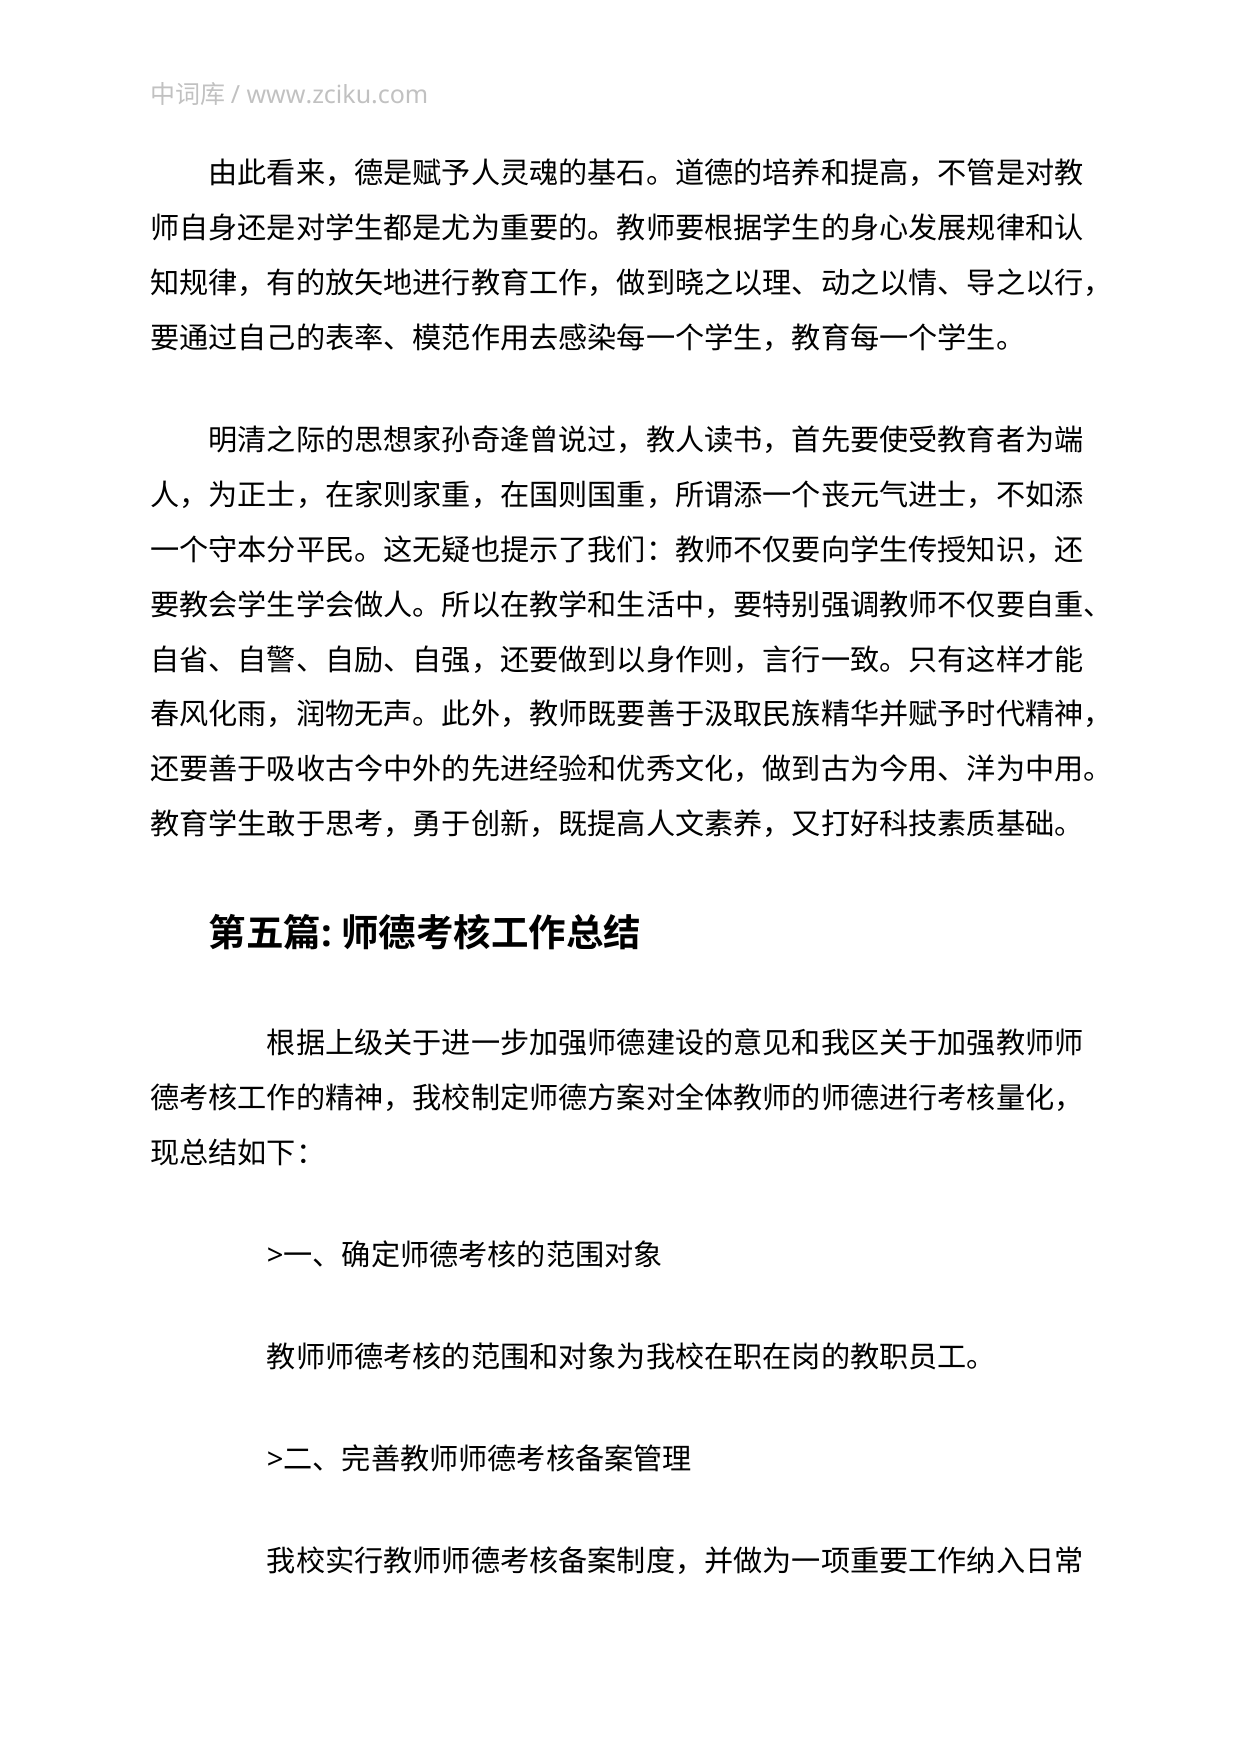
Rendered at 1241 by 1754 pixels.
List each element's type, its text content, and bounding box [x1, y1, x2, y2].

text 明清之际的思想家孙奇逄曾说过，教人读书，首先要使受教育者为端人，为正士，在家则家重，在国则国重，所谓添一个丧元气进士，不如添一个守本分平民。这无疑也提示了我们：教师不仅要向学生传授知识，还要教会学生学会做人。所以在教学和生活中，要特别强调教师不仅要自重、自省、自警、自励、自强，还要做到以身作则，言行一致。只有这样才能春风化雨，润物无声。此外，教师既要善于汲取民族精华并赋予时代精神，还要善于吸收古今中外的先进经验和优秀文化，做到古为今用、洋为中用。教育学生敢于思考，勇于创新，既提高人文素养，又打好科技素质基础。 [150, 416, 1090, 843]
text 由此看来，德是赋予人灵魂的基石。道德的培养和提高，不管是对教师自身还是对学生都是尤为重要的。教师要根据学生的身心发展规律和认知规律，有的放矢地进行教育工作，做到晓之以理、动之以情、导之以行，要通过自己的表率、模范作用去感染每一个学生，教育每一个学生。 [150, 150, 1090, 357]
text >一、确定师德考核的范围对象 [150, 1232, 1090, 1274]
text 第五篇: 师德考核工作总结 [150, 902, 1090, 957]
text 根据上级关于进一步加强师德建设的意见和我区关于加强教师师德考核工作的精神，我校制定师德方案对全体教师的师德进行考核量化，现总结如下： [150, 1020, 1090, 1172]
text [150, 1537, 1090, 1580]
text >二、完善教师师德考核备案管理 [150, 1435, 1090, 1478]
text 教师师德考核的范围和对象为我校在职在岗的教职员工。 [150, 1334, 1090, 1376]
